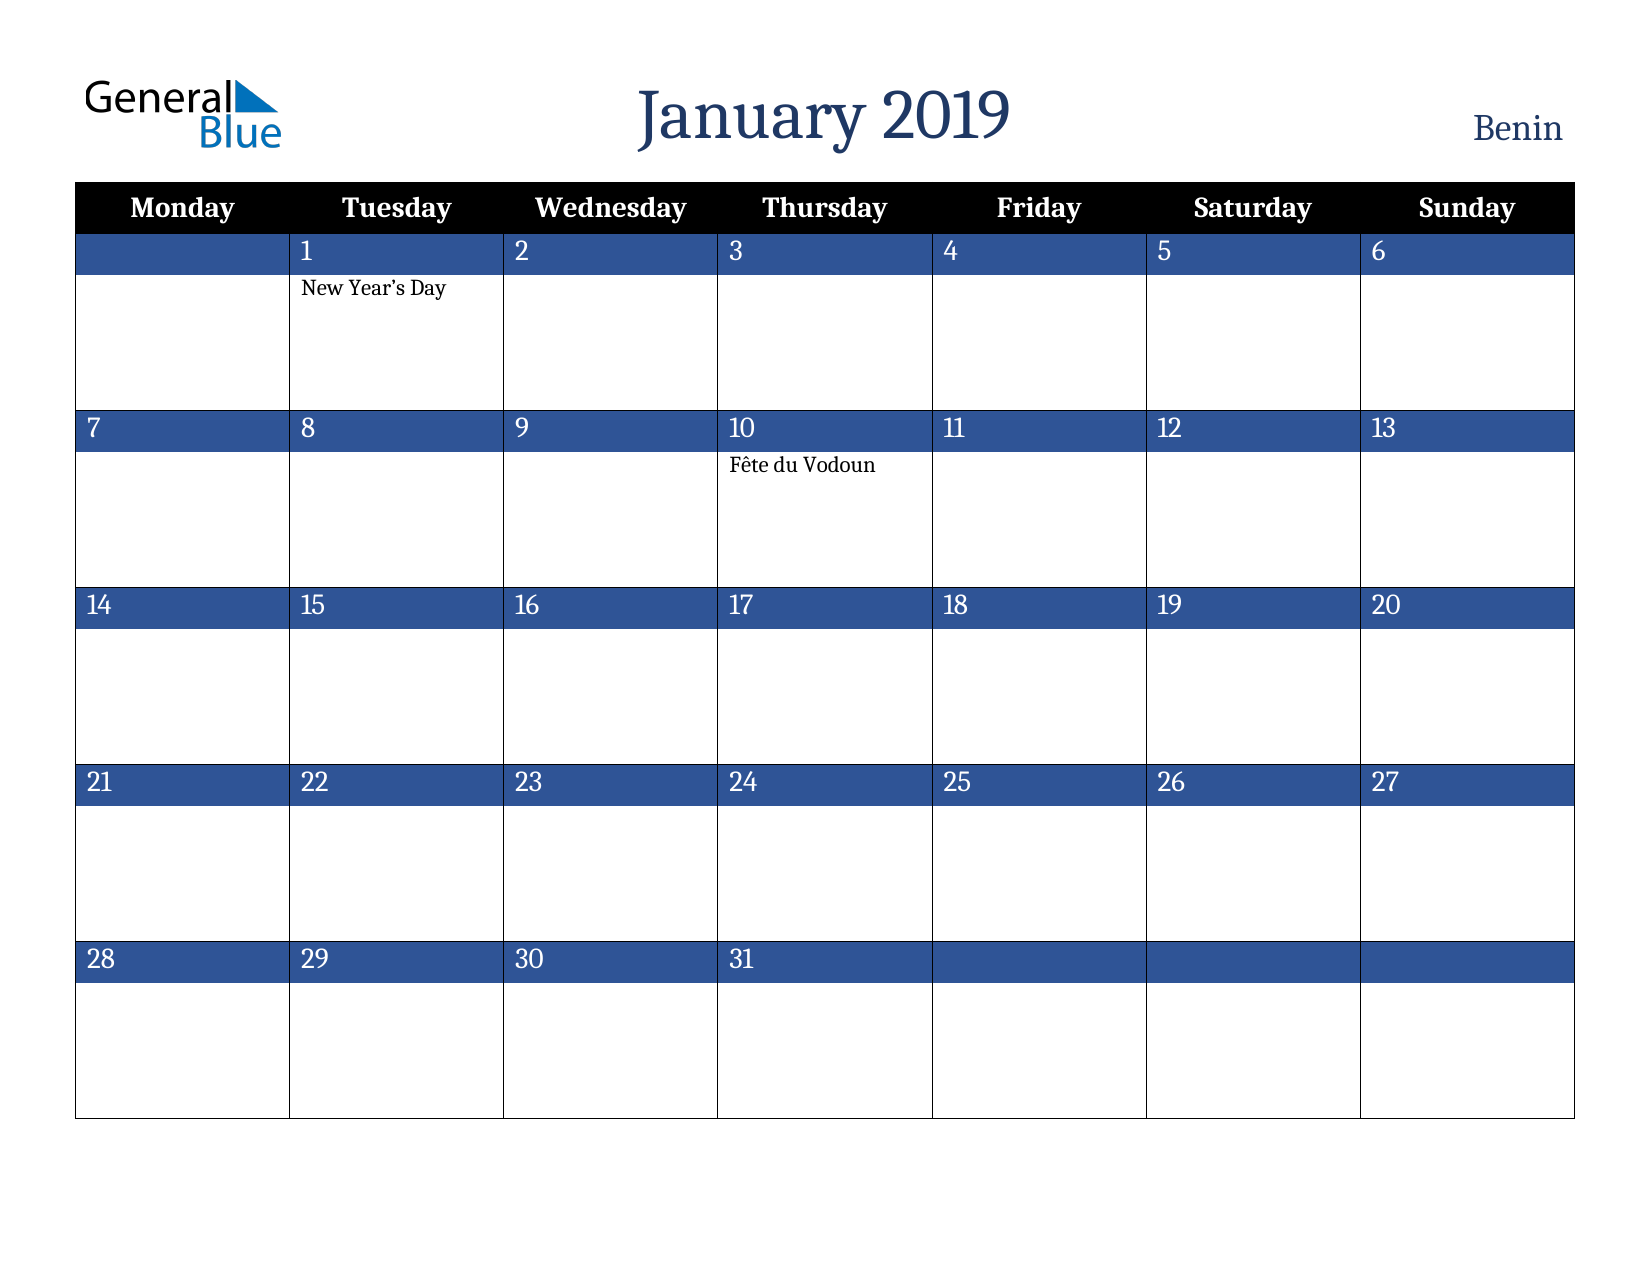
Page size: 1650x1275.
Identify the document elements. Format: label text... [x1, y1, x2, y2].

table_cell Wednesday [504, 183, 717, 233]
table_cell 14 [76, 588, 289, 629]
table_cell 7 [76, 411, 289, 452]
picture [86, 80, 281, 148]
table_cell 9 [504, 411, 717, 452]
table_cell [290, 983, 503, 1118]
table_cell [290, 452, 503, 587]
table_cell [76, 983, 289, 1118]
table_cell Monday [76, 183, 289, 233]
table_cell [718, 275, 932, 410]
table_cell 23 [504, 765, 717, 806]
table_cell 20 [1361, 588, 1574, 629]
table_cell [76, 806, 289, 941]
table_cell [504, 983, 717, 1118]
table_cell 30 [504, 942, 717, 983]
table_cell [1361, 942, 1574, 983]
table_cell 28 [76, 942, 289, 983]
table_header January 2019 [504, 75, 1146, 182]
table_cell [718, 806, 932, 941]
table_cell [1147, 629, 1360, 764]
table_cell 8 [290, 411, 503, 452]
table_cell [1147, 983, 1360, 1118]
table_cell [1147, 942, 1360, 983]
table_cell 6 [1361, 234, 1574, 275]
table_cell 2 [504, 234, 717, 275]
table_cell New Year’s Day [290, 275, 503, 410]
table_header Benin [1146, 75, 1574, 182]
table_cell 16 [504, 588, 717, 629]
table_cell [1361, 275, 1574, 410]
table_cell 5 [1147, 234, 1360, 275]
table_cell Tuesday [290, 183, 503, 233]
table_cell [933, 275, 1146, 410]
table_cell [76, 234, 289, 275]
table_cell [1361, 629, 1574, 764]
table_cell Thursday [718, 183, 932, 233]
table_cell Sunday [1361, 183, 1574, 233]
table_cell 12 [1147, 411, 1360, 452]
table_cell 19 [1147, 588, 1360, 629]
table_cell 31 [718, 942, 932, 983]
table_cell 21 [76, 765, 289, 806]
table_cell Saturday [1147, 183, 1360, 233]
table_cell [933, 452, 1146, 587]
table_cell [933, 806, 1146, 941]
table_cell [1147, 806, 1360, 941]
table_cell [290, 806, 503, 941]
table_cell 27 [1361, 765, 1574, 806]
table_cell 11 [933, 411, 1146, 452]
table_cell [933, 983, 1146, 1118]
table_cell [504, 629, 717, 764]
table_cell [504, 275, 717, 410]
table_cell Fête du Vodoun [718, 452, 932, 587]
table_cell [504, 806, 717, 941]
table_header [76, 75, 503, 182]
table_cell [718, 983, 932, 1118]
table_cell [1361, 452, 1574, 587]
table_cell 15 [290, 588, 503, 629]
table_cell [76, 629, 289, 764]
table_cell 26 [1147, 765, 1360, 806]
table_cell [1147, 452, 1360, 587]
table_cell [1361, 806, 1574, 941]
table_cell [76, 452, 289, 587]
table_cell 24 [718, 765, 932, 806]
table_cell [76, 275, 289, 410]
table_cell 25 [933, 765, 1146, 806]
table_cell [290, 629, 503, 764]
table_cell 4 [933, 234, 1146, 275]
table_cell 3 [718, 234, 932, 275]
table_cell 22 [290, 765, 503, 806]
table_cell Friday [933, 183, 1146, 233]
table_cell 10 [718, 411, 932, 452]
table_cell [1361, 983, 1574, 1118]
table_cell [1147, 275, 1360, 410]
table_cell [504, 452, 717, 587]
table_cell 29 [290, 942, 503, 983]
table_cell 18 [933, 588, 1146, 629]
table_cell [933, 629, 1146, 764]
table_cell [933, 942, 1146, 983]
table_cell 1 [290, 234, 503, 275]
table_cell 17 [718, 588, 932, 629]
table_cell [718, 629, 932, 764]
table_cell 13 [1361, 411, 1574, 452]
